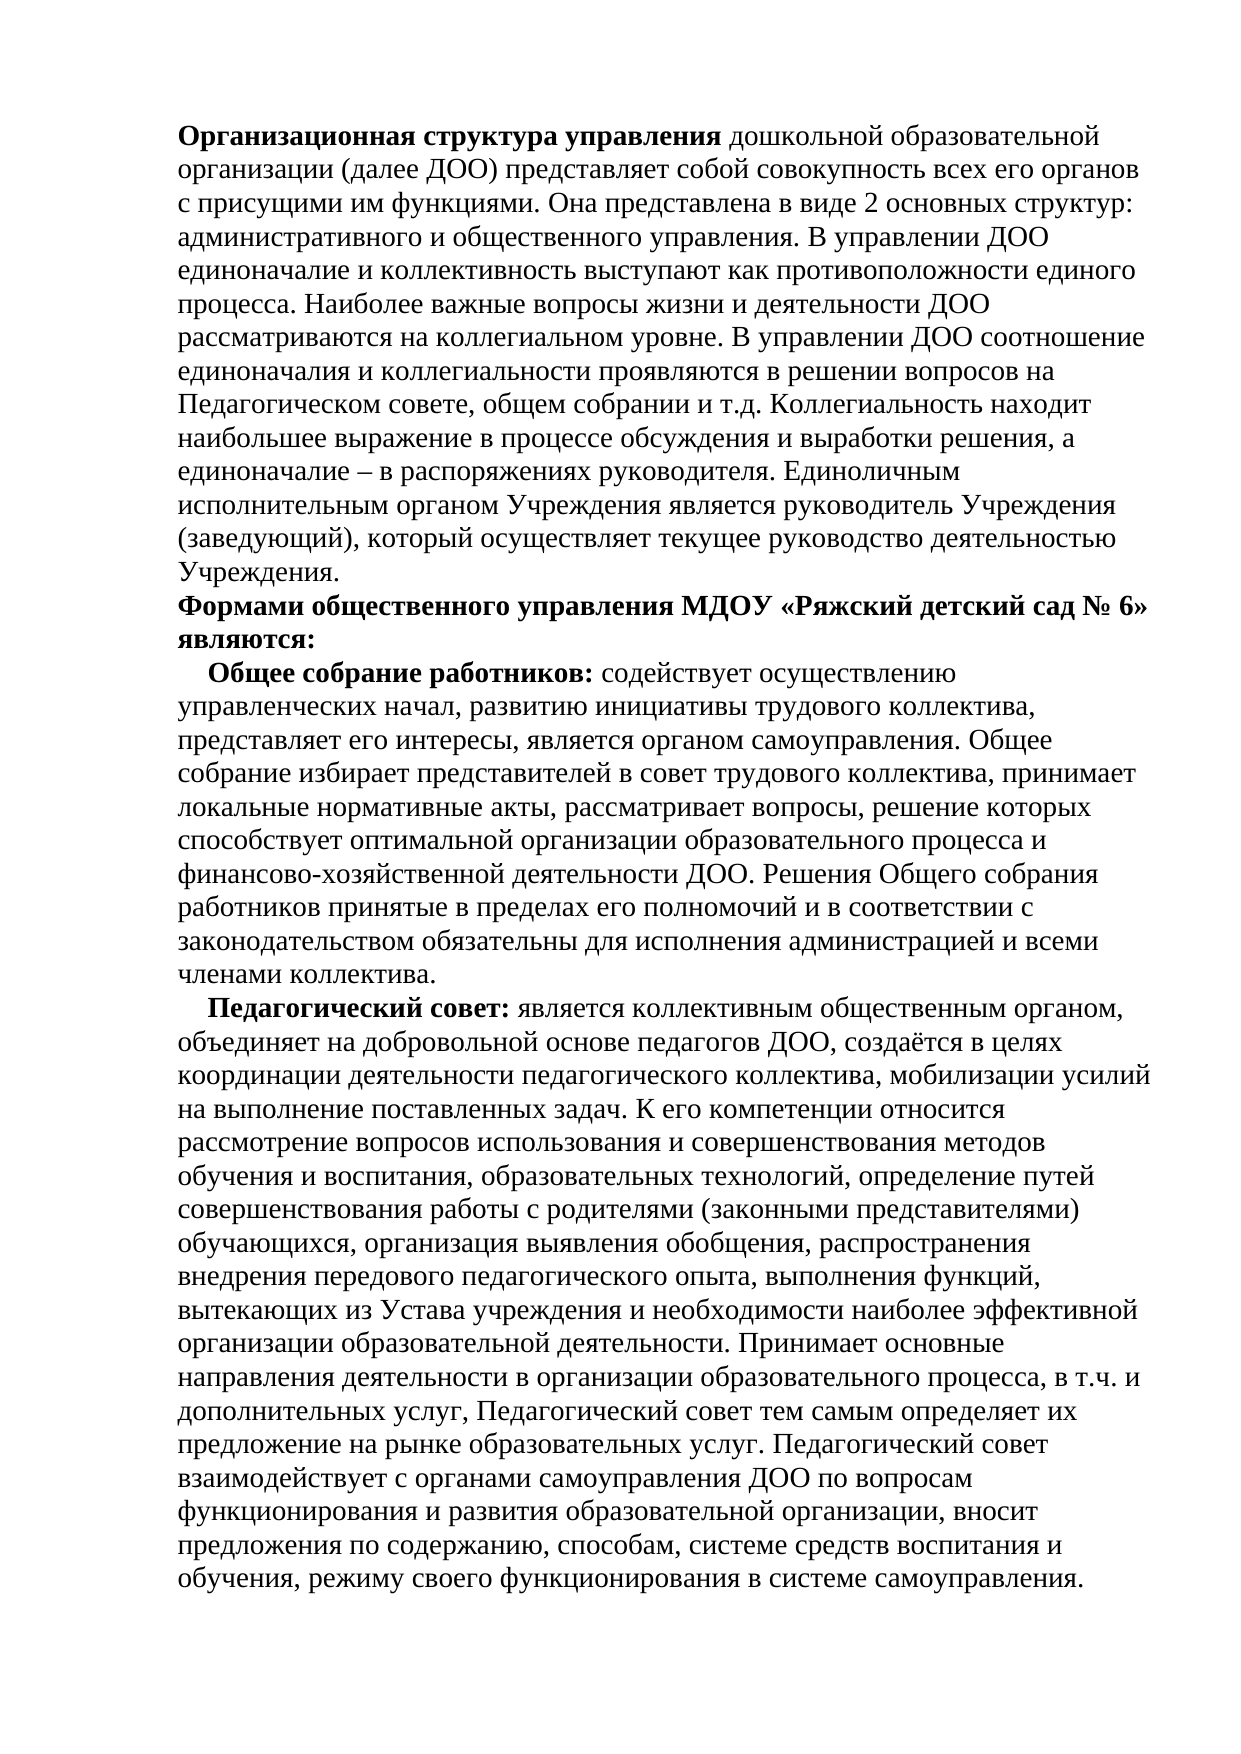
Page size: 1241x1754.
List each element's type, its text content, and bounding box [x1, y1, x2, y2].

text Формами общественного управления МДОУ «Ряжский детский сад № 6» являются: [177, 588, 1152, 655]
text Организационная структура управления дошкольной образовательной организации (далее ДОО) представляет собой совокупность всех его органов с присущими им функциями. Она представлена в виде 2 основных структур: административного и общественного управления. В управлении ДОО единоначалие и коллективность выступают как противоположности единого процесса. Наиболее важные вопросы жизни и деятельности ДОО рассматриваются на коллегиальном уровне. В управлении ДОО соотношение единоначалия и коллегиальности проявляются в решении вопросов на Педагогическом совете, общем собрании и т.д. Коллегиальность находит наибольшее выражение в процессе обсуждения и выработки решения, а единоначалие – в распоряжениях руководителя. Единоличным исполнительным органом Учреждения является руководитель Учреждения (заведующий), который осуществляет текущее руководство деятельностью Учреждения. [177, 118, 1152, 588]
text  Общее собрание работников: содействует осуществлению управленческих начал, развитию инициативы трудового коллектива, представляет его интересы, является органом самоуправления. Общее собрание избирает представителей в совет трудового коллектива, принимает локальные нормативные акты, рассматривает вопросы, решение которых способствует оптимальной организации образовательного процесса и финансово-хозяйственной деятельности ДОО. Решения Общего собрания работников принятые в пределах его полномочий и в соответствии с законодательством обязательны для исполнения администрацией и всеми членами коллектива. [177, 655, 1152, 990]
text  Педагогический совет: является коллективным общественным органом, объединяет на добровольной основе педагогов ДОО, создаётся в целях координации деятельности педагогического коллектива, мобилизации усилий на выполнение поставленных задач. К его компетенции относится рассмотрение вопросов использования и совершенствования методов обучения и воспитания, образовательных технологий, определение путей совершенствования работы с родителями (законными представителями) обучающихся, организация выявления обобщения, распространения внедрения передового педагогического опыта, выполнения функций, вытекающих из Устава учреждения и необходимости наиболее эффективной организации образовательной деятельности. Принимает основные направления деятельности в организации образовательного процесса, в т.ч. и дополнительных услуг, Педагогический совет тем самым определяет их предложение на рынке образовательных услуг. Педагогический совет взаимодействует с органами самоуправления ДОО по вопросам функционирования и развития образовательной организации, вносит предложения по содержанию, способам, системе средств воспитания и обучения, режиму своего функционирования в системе самоуправления. [177, 990, 1152, 1594]
